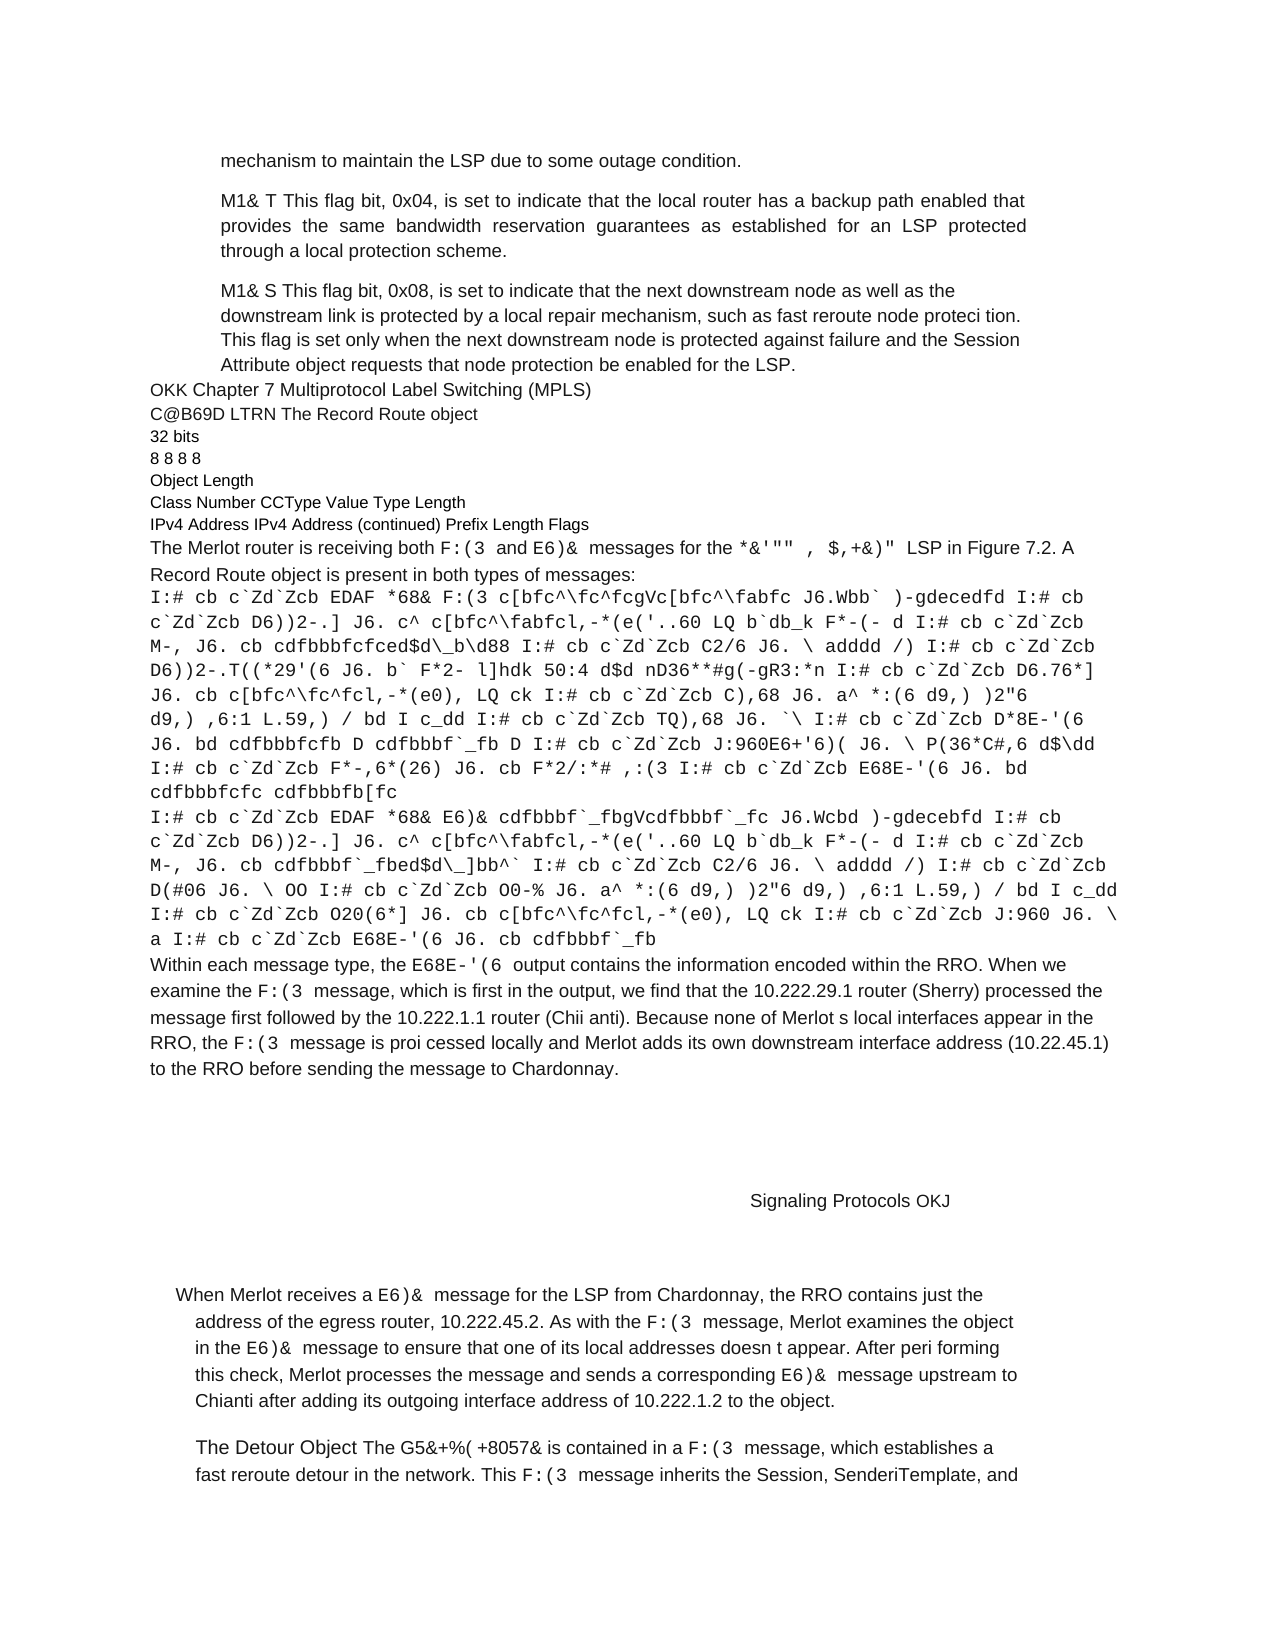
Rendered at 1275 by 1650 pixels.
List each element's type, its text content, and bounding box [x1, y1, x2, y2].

text I:# cb c`Zd`Zcb EDAF *68& E6)& cdfbbbf`_fbgVcdfbbbf`_fc J6.Wcbd )-gdecebfd I:# cb c`Zd`Zcb D6))2-.] J6. c^ c[bfc^\fabfcl,-*(e('..60 LQ b`db_k F*-(- d I:# cb c`Zd`Zcb M-, J6. cb cdfbbbf`_fbed$d\_]bb^` I:# cb c`Zd`Zcb C2/6 J6. \ adddd /) I:# cb c`Zd`Zcb D(#06 J6. \ OO I:# cb c`Zd`Zcb O0-% J6. a^ *:(6 d9,) )2"6 d9,) ,6:1 L.59,) / bd I c_dd I:# cb c`Zd`Zcb O20(6*] J6. cb c[bfc^\fc^fcl,-*(e0), LQ ck I:# cb c`Zd`Zcb J:960 J6. \ a I:# cb c`Zd`Zcb E68E-'(6 J6. cb cdfbbbf`_fb [150, 807, 1125, 951]
text Signaling Protocols OKJ [750, 1190, 1031, 1212]
text I:# cb c`Zd`Zcb EDAF *68& F:(3 c[bfc^\fc^fcgVc[bfc^\fabfc J6.Wbb` )-gdecedfd I:# cb c`Zd`Zcb D6))2-.] J6. c^ c[bfc^\fabfcl,-*(e('..60 LQ b`db_k F*-(- d I:# cb c`Zd`Zcb M-, J6. cb cdfbbbfcfced$d\_b\d88 I:# cb c`Zd`Zcb C2/6 J6. \ adddd /) I:# cb c`Zd`Zcb D6))2-.T((*29'(6 J6. b` F*2- l]hdk 50:4 d$d nD36**#g(-gR3:*n I:# cb c`Zd`Zcb D6.76*] J6. cb c[bfc^\fc^fcl,-*(e0), LQ ck I:# cb c`Zd`Zcb C),68 J6. a^ *:(6 d9,) )2"6 d9,) ,6:1 L.59,) / bd I c_dd I:# cb c`Zd`Zcb TQ),68 J6. `\ I:# cb c`Zd`Zcb D*8E-'(6 J6. bd cdfbbbfcfb D cdfbbbf`_fb D I:# cb c`Zd`Zcb J:960E6+'6)( J6. \ P(36*C#,6 d$\dd I:# cb c`Zd`Zcb F*-,6*(26) J6. cb F*2/:*# ,:(3 I:# cb c`Zd`Zcb E68E-'(6 J6. bd cdfbbbfcfc cdfbbbfb[fc [150, 588, 1125, 804]
text 32 bits [150, 427, 1125, 446]
text Class Number CCType Value Type Length [150, 493, 1125, 512]
text When Merlot receives a E6)& message for the LSP from Chardonnay, the RRO contains just the address of the egress router, 10.222.45.2. As with the F:(3 message, Merlot examines the object in the E6)& message to ensure that one of its local addresses doesn t appear. After peri forming this check, Merlot processes the message and sends a corresponding E6)& message upstream to Chianti after adding its outgoing interface address of 10.222.1.2 to the object. [175, 1284, 1026, 1411]
text M1& S This flag bit, 0x08, is set to indicate that the next downstream node as well as the downstream link is protected by a local repair mechanism, such as fast reroute node proteci tion. This flag is set only when the next downstream node is protected against failure and the Session Attribute object requests that node protection be enabled for the LSP. [220, 279, 1031, 376]
text Within each message type, the E68E-'(6 output contains the information encoded within the RRO. When we examine the F:(3 message, which is first in the output, we find that the 10.222.29.1 router (Sherry) processed the message first followed by the 10.222.1.1 router (Chii anti). Because none of Merlot s local interfaces appear in the RRO, the F:(3 message is proi cessed locally and Merlot adds its own downstream interface address (10.22.45.1) to the RRO before sending the message to Chardonnay. [150, 954, 1125, 1079]
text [220, 150, 1009, 172]
text C@B69D LTRN The Record Route object [150, 403, 1125, 424]
text The Merlot router is receiving both F:(3 and E6)& messages for the *&'"" , $,+&)" LSP in Figure 7.2. A Record Route object is present in both types of messages: [150, 537, 1125, 585]
text M1& T This flag bit, 0x04, is set to indicate that the local router has a backup path enabled that provides the same bandwidth reservation guarantees as established for an LSP protected through a local protection scheme. [220, 190, 1027, 261]
text Object Length [150, 471, 1125, 490]
text 8 8 8 8 [150, 449, 1125, 468]
text IPv4 Address IPv4 Address (continued) Prefix Length Flags [150, 515, 1125, 534]
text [195, 1436, 1027, 1487]
text OKK Chapter 7 Multiprotocol Label Switching (MPLS) [150, 379, 1125, 400]
